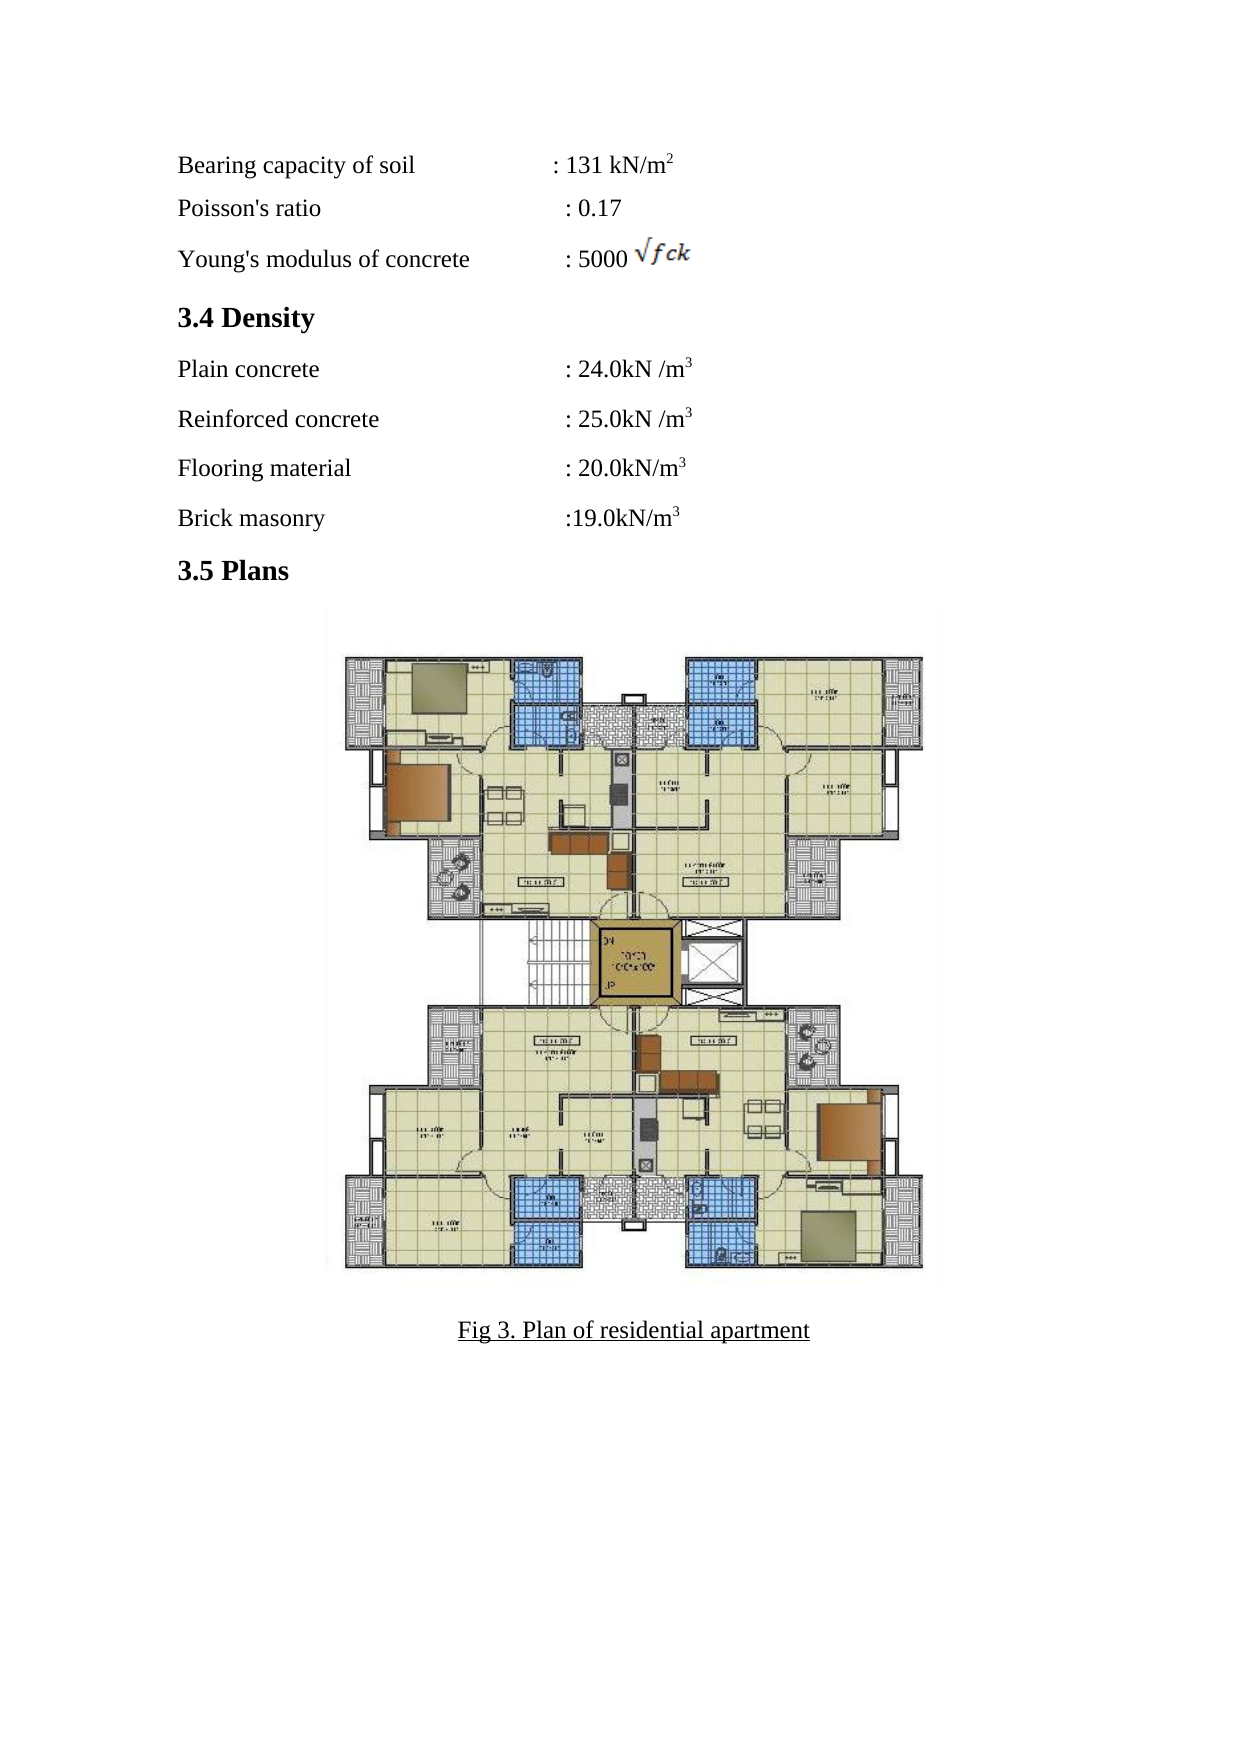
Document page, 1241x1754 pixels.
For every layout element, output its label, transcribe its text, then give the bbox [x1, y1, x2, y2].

text Reinforced concrete : 25.0kN /m3 [177, 404, 1090, 433]
text Poisson's ratio : 0.17 [177, 193, 1090, 222]
picture [634, 236, 691, 268]
text Brick masonry :19.0kN/m3 [177, 503, 1090, 532]
text Flooring material : 20.0kN/m3 [177, 453, 1090, 482]
text Plain concrete : 24.0kN /m3 [177, 354, 1090, 383]
text Young's modulus of concrete : 5000 [177, 236, 1090, 273]
text 3.5 Plans [177, 553, 1090, 586]
text Bearing capacity of soil : 131 kN/m2 [177, 150, 1090, 179]
text 3.4 Density [177, 300, 1090, 333]
picture [324, 606, 944, 1290]
text Fig 3. Plan of residential apartment [177, 1315, 1090, 1344]
